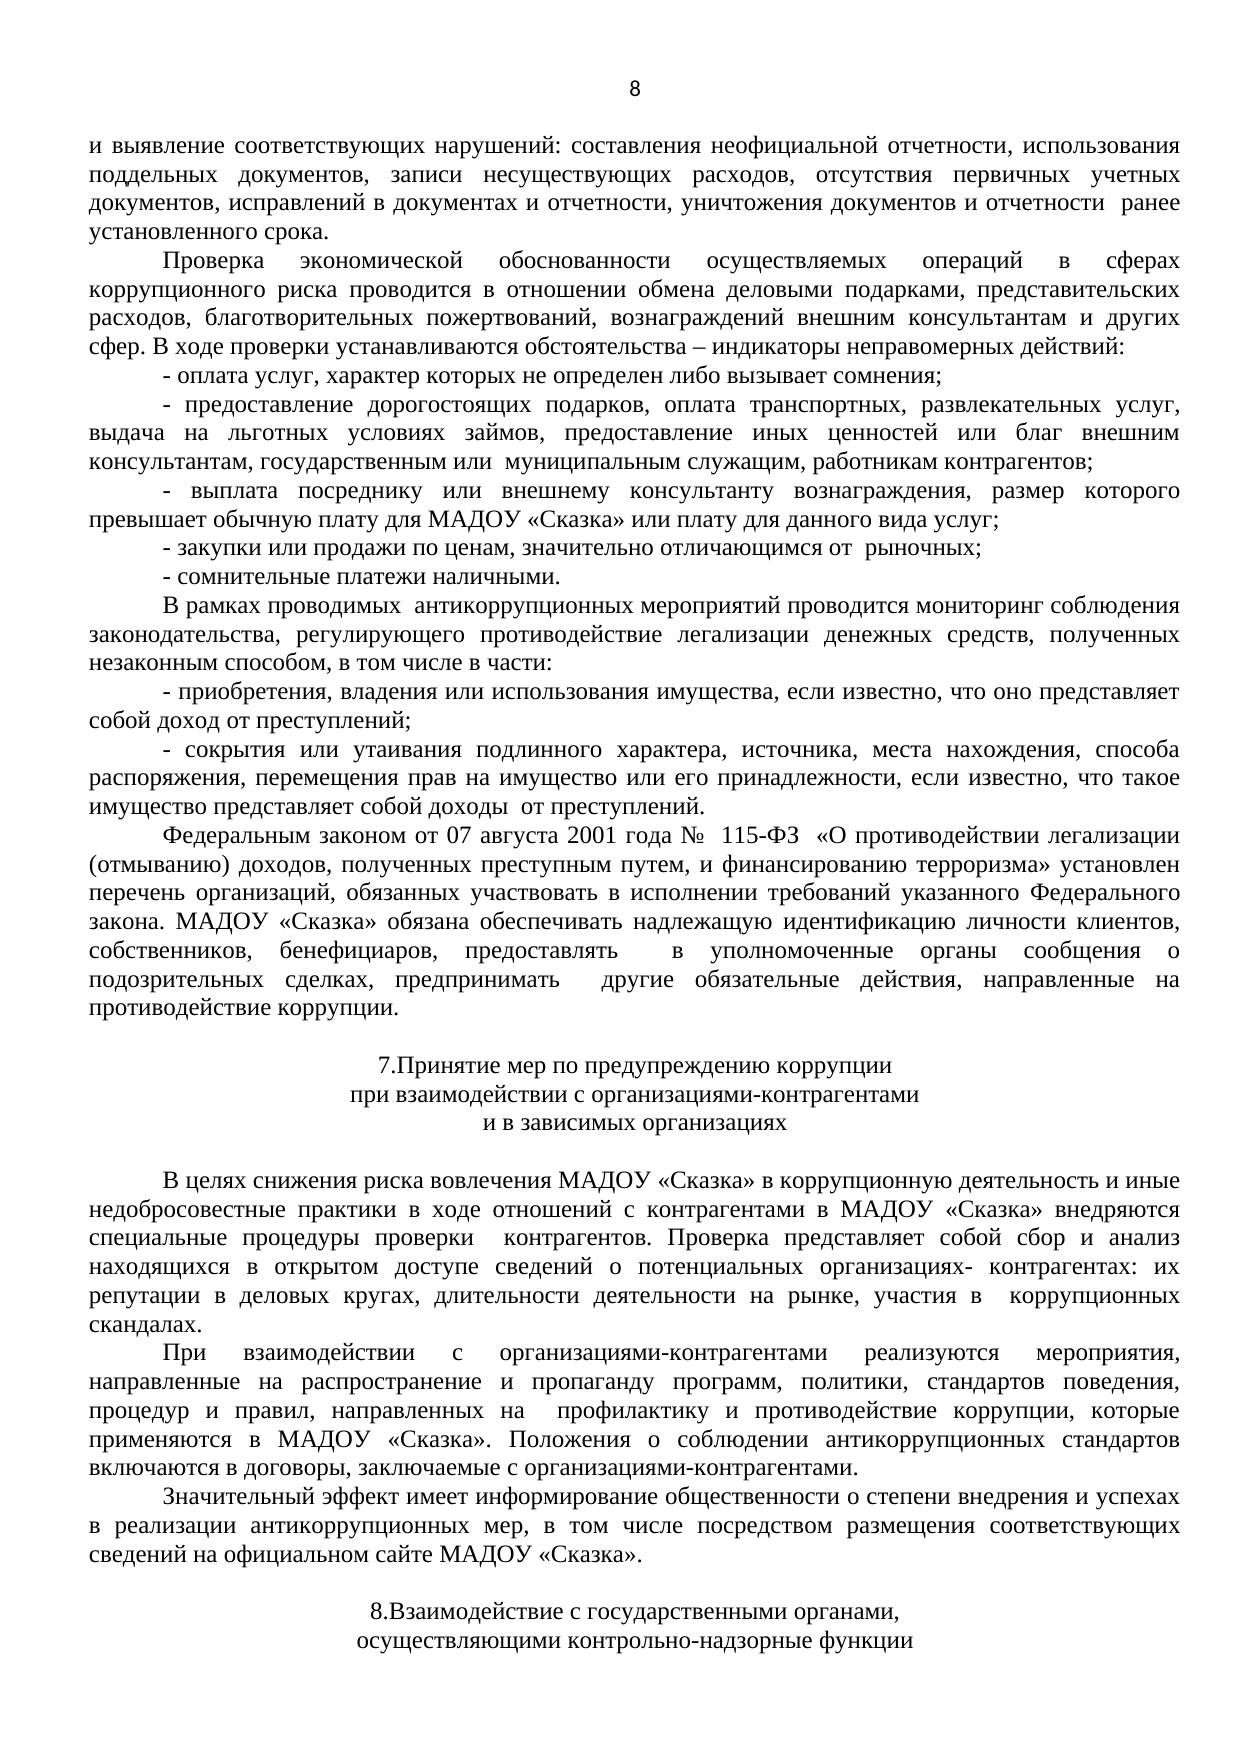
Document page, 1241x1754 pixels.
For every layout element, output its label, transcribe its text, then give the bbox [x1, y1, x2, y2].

text - сомнительные платежи наличными. [89, 561, 1181, 590]
text При взаимодействии с организациями-контрагентами реализуются мероприятия, направленные на распространение и пропаганду программ, политики, стандартов поведения, процедур и правил, направленных на профилактику и противодействие коррупции, которые применяются в МАДОУ «Сказка». Положения о соблюдении антикоррупционных стандартов включаются в договоры, заключаемые с организациями-контрагентами. [89, 1337, 1181, 1481]
text при взаимодействии с организациями-контрагентами [89, 1079, 1181, 1107]
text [89, 130, 1181, 245]
text Значительный эффект имеет информирование общественности о степени внедрения и успехах в реализации антикоррупционных мер, в том числе посредством размещения соответствующих сведений на официальном сайте МАДОУ «Сказка». [89, 1481, 1181, 1567]
text - закупки или продажи по ценам, значительно отличающимся от рыночных; [89, 532, 1181, 561]
text - приобретения, владения или использования имущества, если известно, что оно представляет собой доход от преступлений; [89, 676, 1181, 734]
text и в зависимых организациях [89, 1107, 1181, 1136]
text 7.Принятие мер по предупреждению коррупции [89, 1050, 1181, 1079]
text В рамках проводимых антикоррупционных мероприятий проводится мониторинг соблюдения законодательства, регулирующего противодействие легализации денежных средств, полученных незаконным способом, в том числе в части: [89, 590, 1181, 676]
text Федеральным законом от 07 августа 2001 года № 115-ФЗ «О противодействии легализации (отмыванию) доходов, полученных преступным путем, и финансированию терроризма» установлен перечень организаций, обязанных участвовать в исполнении требований указанного Федерального закона. МАДОУ «Сказка» обязана обеспечивать надлежащую идентификацию личности клиентов, собственников, бенефициаров, предоставлять в уполномоченные органы сообщения о подозрительных сделках, предпринимать другие обязательные действия, направленные на противодействие коррупции. [89, 820, 1181, 1021]
text - предоставление дорогостоящих подарков, оплата транспортных, развлекательных услуг, выдача на льготных условиях займов, предоставление иных ценностей или благ внешним консультантам, государственным или муниципальным служащим, работникам контрагентов; [89, 389, 1181, 475]
text - сокрытия или утаивания подлинного характера, источника, места нахождения, способа распоряжения, перемещения прав на имущество или его принадлежности, если известно, что такое имущество представляет собой доходы от преступлений. [89, 734, 1181, 820]
text - оплата услуг, характер которых не определен либо вызывает сомнения; [89, 360, 1181, 389]
text осуществляющими контрольно-надзорные функции [89, 1625, 1181, 1654]
text 8.Взаимодействие с государственными органами, [89, 1596, 1181, 1625]
text - выплата посреднику или внешнему консультанту вознаграждения, размер которого превышает обычную плату для МАДОУ «Сказка» или плату для данного вида услуг; [89, 475, 1181, 532]
text Проверка экономической обоснованности осуществляемых операций в сферах коррупционного риска проводится в отношении обмена деловыми подарками, представительских расходов, благотворительных пожертвований, вознаграждений внешним консультантам и других сфер. В ходе проверки устанавливаются обстоятельства – индикаторы неправомерных действий: [89, 245, 1181, 360]
text В целях снижения риска вовлечения МАДОУ «Сказка» в коррупционную деятельность и иные недобросовестные практики в ходе отношений с контрагентами в МАДОУ «Сказка» внедряются специальные процедуры проверки контрагентов. Проверка представляет собой сбор и анализ находящихся в открытом доступе сведений о потенциальных организациях- контрагентах: их репутации в деловых кругах, длительности деятельности на рынке, участия в коррупционных скандалах. [89, 1165, 1181, 1337]
